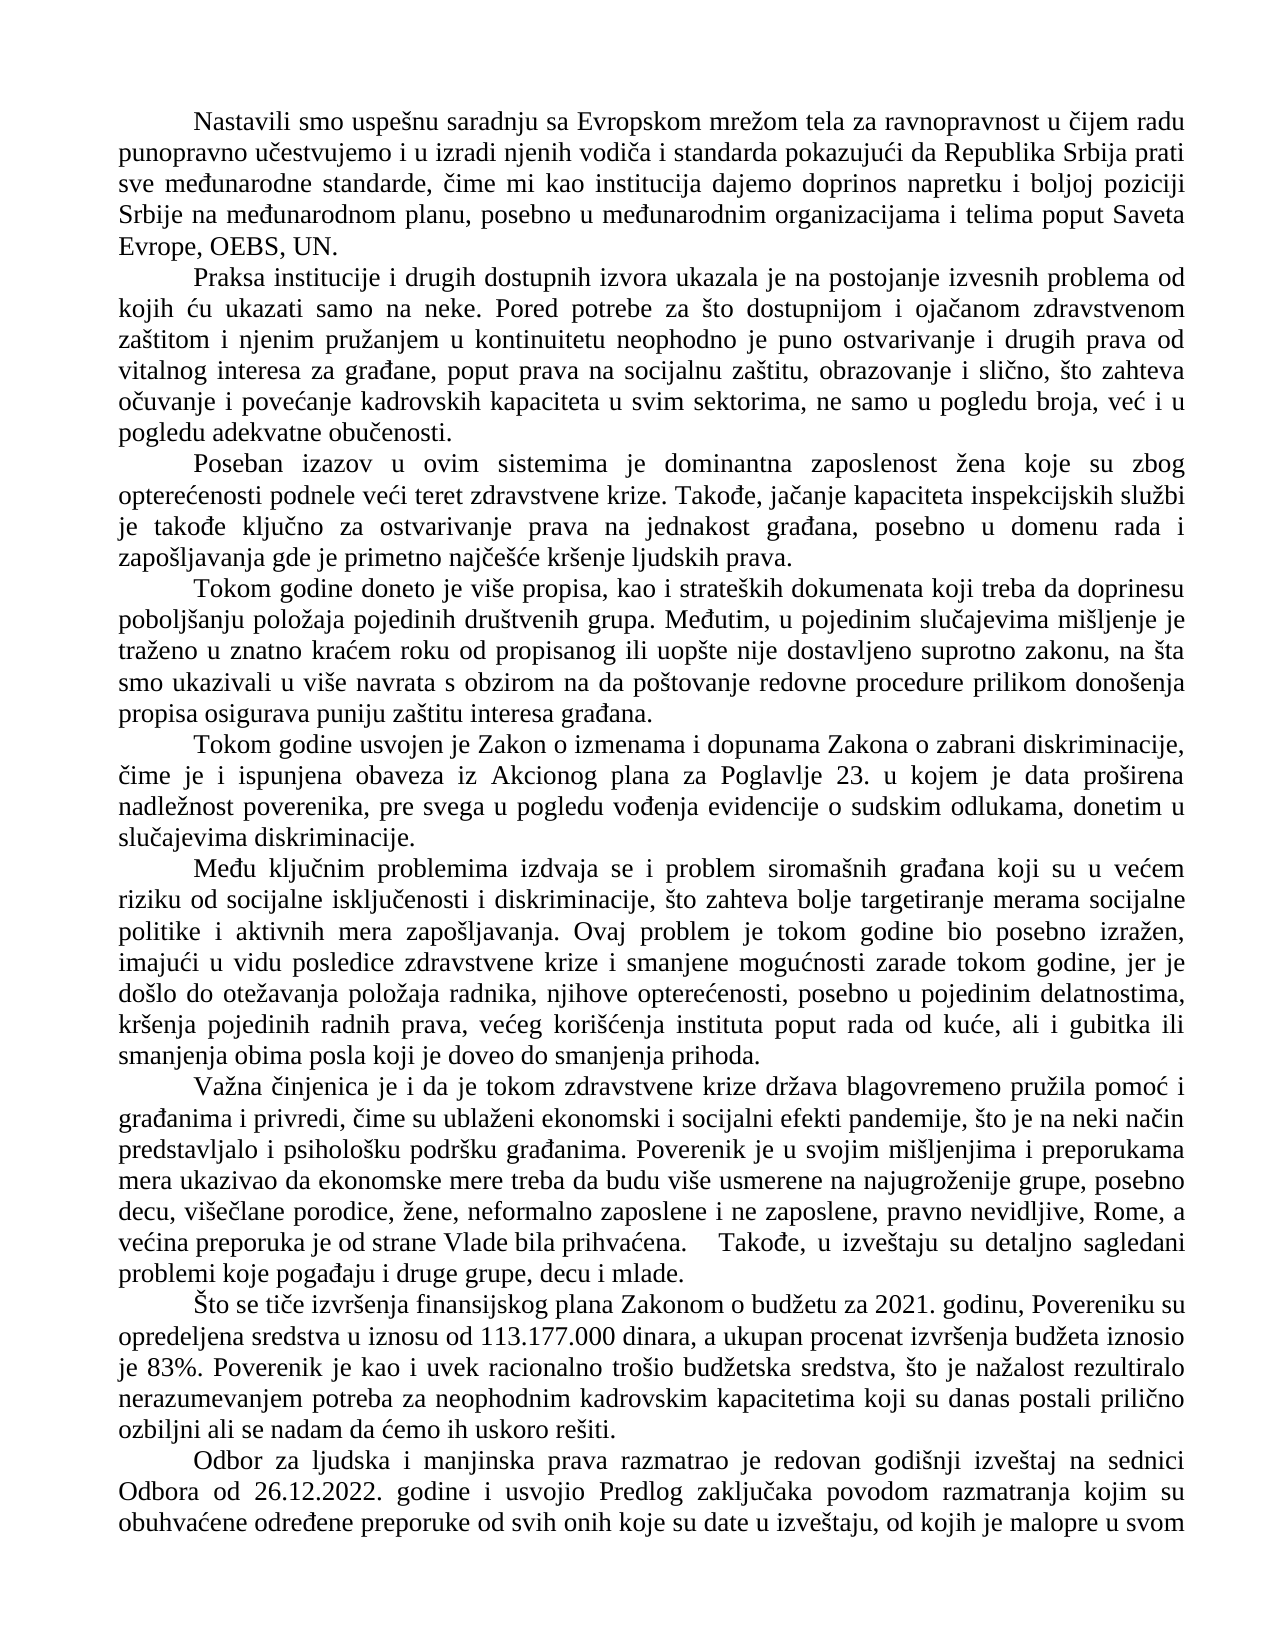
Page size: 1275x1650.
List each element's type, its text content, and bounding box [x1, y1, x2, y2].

text Poseban izazov u ovim sistemima je dominantna zaposlenost žena koje su zbog opterećenosti podnele veći teret zdravstvene krize. Takođe, jačanje kapaciteta inspekcijskih službi je takođe ključno za ostvarivanje prava na jednakost građana, posebno u domenu rada i zapošljavanja gde je primetno najčešće kršenje ljudskih prava. [118, 448, 1186, 572]
text Važna činjenica je i da je tokom zdravstvene krize država blagovremeno pružila pomoć i građanima i privredi, čime su ublaženi ekonomski i socijalni efekti pandemije, što je na neki način predstavljalo i psihološku podršku građanima. Poverenik je u svojim mišljenjima i preporukama mera ukazivao da ekonomske mere treba da budu više usmerene na najugroženije grupe, posebno decu, višečlane porodice, žene, neformalno zaposlene i ne zaposlene, pravno nevidljive, Rome, a većina preporuka je od strane Vlade bila prihvaćena. Takođe, u izveštaju su detaljno sagledani problemi koje pogađaju i druge grupe, decu i mlade. [118, 1071, 1186, 1288]
text Praksa institucije i drugih dostupnih izvora ukazala je na postojanje izvesnih problema od kojih ću ukazati samo na neke. Pored potrebe za što dostupnijom i ojačanom zdravstvenom zaštitom i njenim pružanjem u kontinuitetu neophodno je puno ostvarivanje i drugih prava od vitalnog interesa za građane, poput prava na socijalnu zaštitu, obrazovanje i slično, što zahteva očuvanje i povećanje kadrovskih kapaciteta u svim sektorima, ne samo u pogledu broja, već i u pogledu adekvatne obučenosti. [118, 261, 1186, 448]
text Tokom godine doneto je više propisa, kao i strateških dokumenata koji treba da doprinesu poboljšanju položaja pojedinih društvenih grupa. Međutim, u pojedinim slučajevima mišljenje je traženo u znatno kraćem roku od propisanog ili uopšte nije dostavljeno suprotno zakonu, na šta smo ukazivali u više navrata s obzirom na da poštovanje redovne procedure prilikom donošenja propisa osigurava puniju zaštitu interesa građana. [118, 572, 1186, 728]
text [118, 1444, 1186, 1538]
text Tokom godine usvojen je Zakon o izmenama i dopunama Zakona o zabrani diskriminacije, čime je i ispunjena obaveza iz Akcionog plana za Poglavlje 23. u kojem je data proširena nadležnost poverenika, pre svega u pogledu vođenja evidencije o sudskim odlukama, donetim u slučajevima diskriminacije. [118, 728, 1186, 852]
text Među ključnim problemima izdvaja se i problem siromašnih građana koji su u većem riziku od socijalne isključenosti i diskriminacije, što zahteva bolje targetiranje merama socijalne politike i aktivnih mera zapošljavanja. Ovaj problem je tokom godine bio posebno izražen, imajući u vidu posledice zdravstvene krize i smanjene mogućnosti zarade tokom godine, jer je došlo do otežavanja položaja radnika, njihove opterećenosti, posebno u pojedinim delatnostima, kršenja pojedinih radnih prava, većeg korišćenja instituta poput rada od kuće, ali i gubitka ili smanjenja obima posla koji je doveo do smanjenja prihoda. [118, 852, 1186, 1071]
text Nastavili smo uspešnu saradnju sa Evropskom mrežom tela za ravnopravnost u čijem radu punopravno učestvujemo i u izradi njenih vodiča i standarda pokazujući da Republika Srbija prati sve međunarodne standarde, čime mi kao institucija dajemo doprinos napretku i boljoj poziciji Srbije na međunarodnom planu, posebno u međunarodnim organizacijama i telima poput Saveta Evrope, OEBS, UN. [118, 105, 1186, 261]
text Što se tiče izvršenja finansijskog plana Zakonom o budžetu za 2021. godinu, Povereniku su opredeljena sredstva u iznosu od 113.177.000 dinara, a ukupan procenat izvršenja budžeta iznosio je 83%. Poverenik je kao i uvek racionalno trošio budžetska sredstva, što je nažalost rezultiralo nerazumevanjem potreba za neophodnim kadrovskim kapacitetima koji su danas postali prilično ozbiljni ali se nadam da ćemo ih uskoro rešiti. [118, 1288, 1186, 1444]
